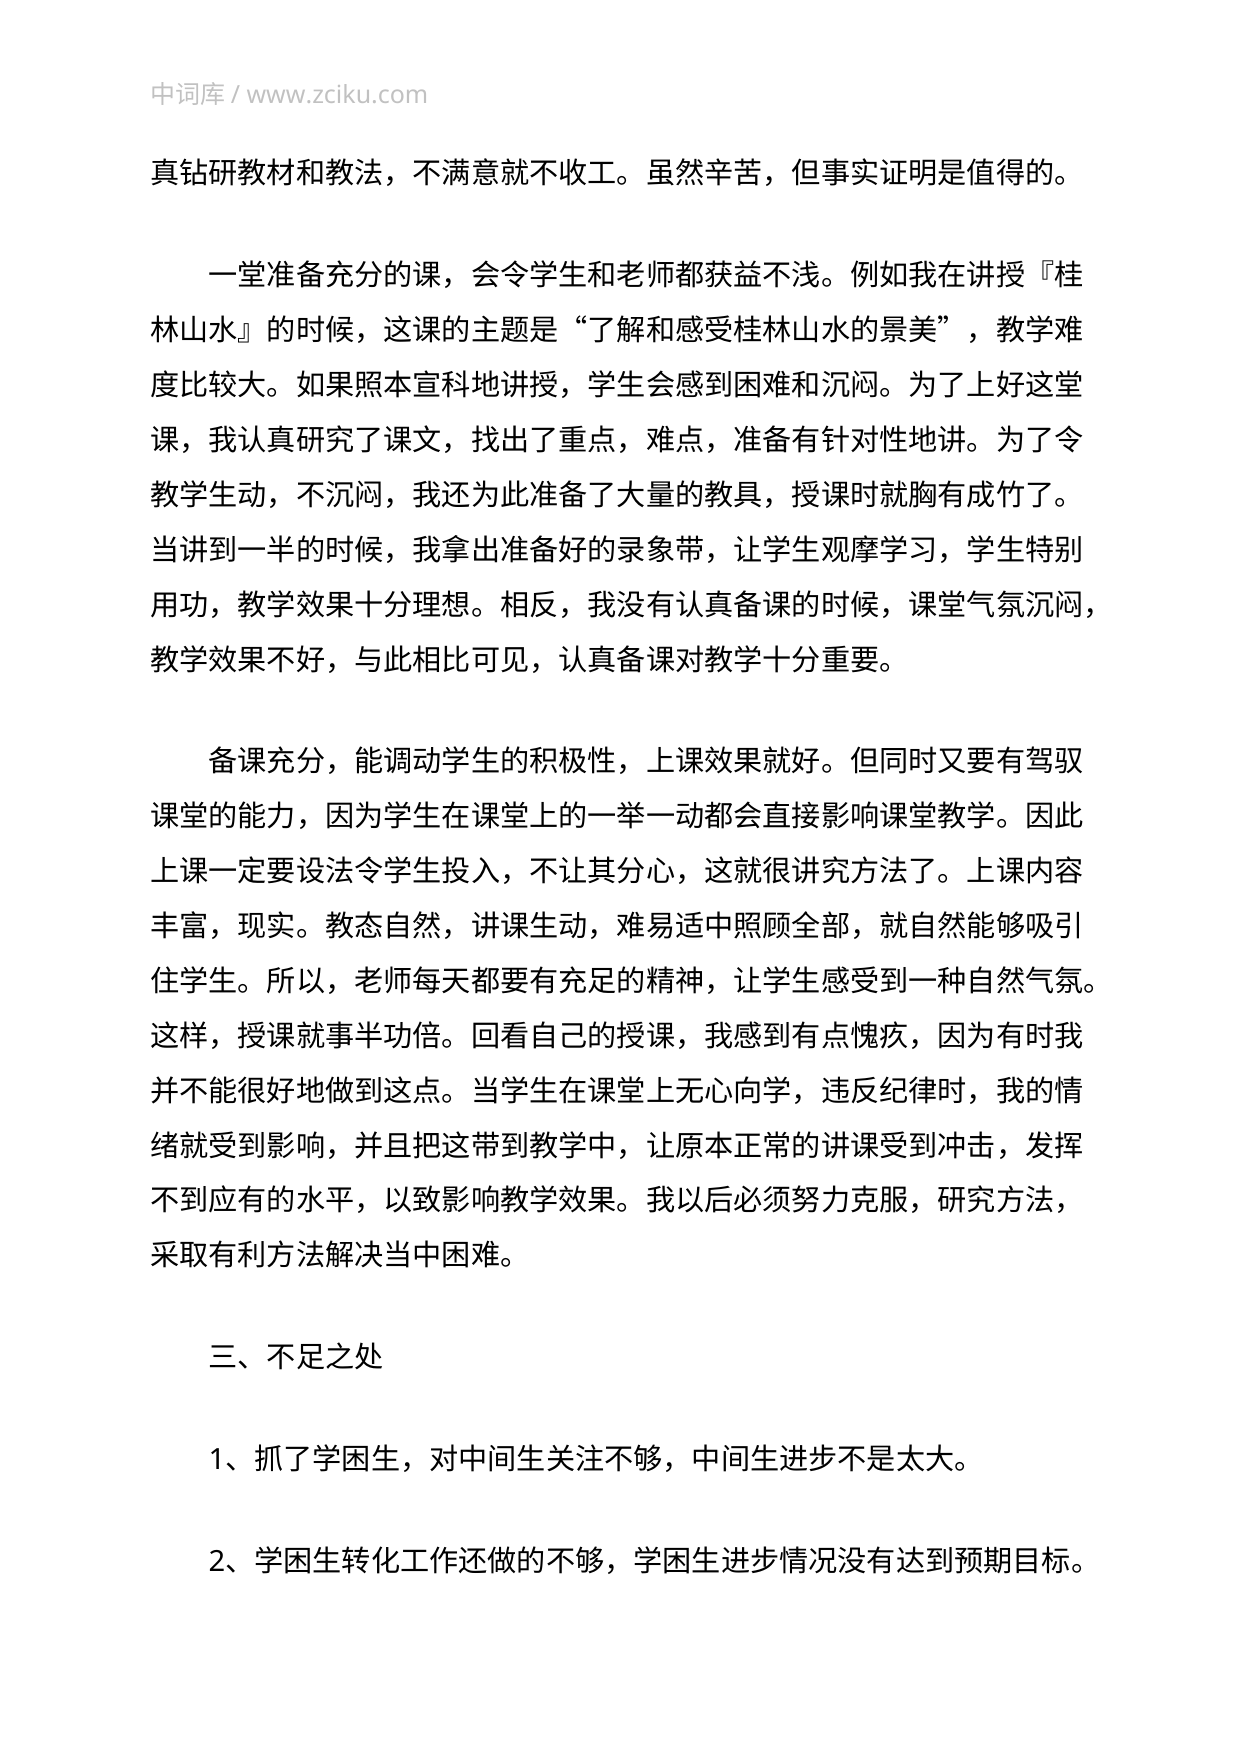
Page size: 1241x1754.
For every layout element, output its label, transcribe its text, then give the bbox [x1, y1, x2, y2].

text 1、抓了学困生，对中间生关注不够，中间生进步不是太大。 [150, 1435, 1090, 1478]
text 备课充分，能调动学生的积极性，上课效果就好。但同时又要有驾驭课堂的能力，因为学生在课堂上的一举一动都会直接影响课堂教学。因此上课一定要设法令学生投入，不让其分心，这就很讲究方法了。上课内容丰富，现实。教态自然，讲课生动，难易适中照顾全部，就自然能够吸引住学生。所以，老师每天都要有充足的精神，让学生感受到一种自然气氛。这样，授课就事半功倍。回看自己的授课，我感到有点愧疚，因为有时我并不能很好地做到这点。当学生在课堂上无心向学，违反纪律时，我的情绪就受到影响，并且把这带到教学中，让原本正常的讲课受到冲击，发挥不到应有的水平，以致影响教学效果。我以后必须努力克服，研究方法，采取有利方法解决当中困难。 [150, 738, 1090, 1274]
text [150, 150, 1090, 192]
text 2、学困生转化工作还做的不够，学困生进步情况没有达到预期目标。 [150, 1537, 1090, 1580]
text 一堂准备充分的课，会令学生和老师都获益不浅。例如我在讲授『桂林山水』的时候，这课的主题是“了解和感受桂林山水的景美”，教学难度比较大。如果照本宣科地讲授，学生会感到困难和沉闷。为了上好这堂课，我认真研究了课文，找出了重点，难点，准备有针对性地讲。为了令教学生动，不沉闷，我还为此准备了大量的教具，授课时就胸有成竹了。当讲到一半的时候，我拿出准备好的录象带，让学生观摩学习，学生特别用功，教学效果十分理想。相反，我没有认真备课的时候，课堂气氛沉闷，教学效果不好，与此相比可见，认真备课对教学十分重要。 [150, 252, 1090, 678]
text 三、不足之处 [150, 1334, 1090, 1376]
